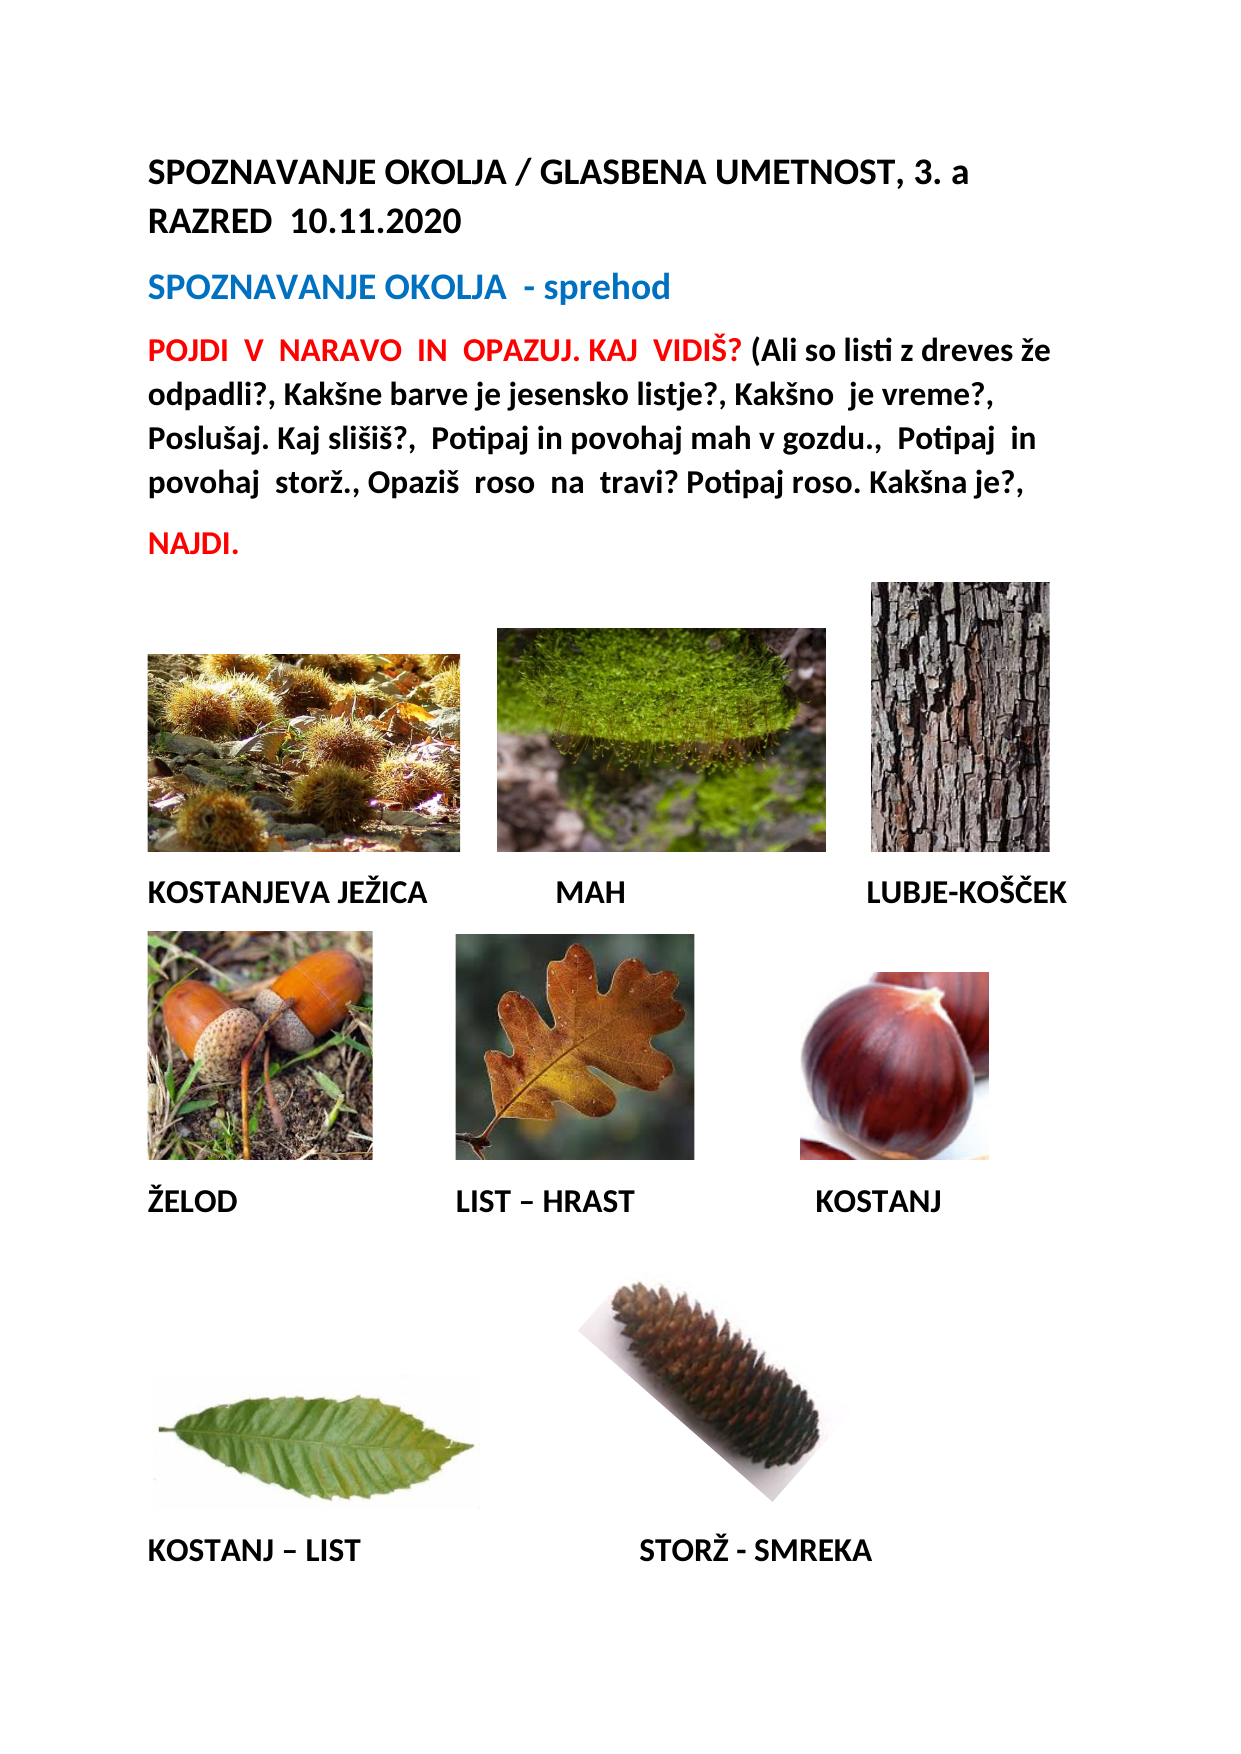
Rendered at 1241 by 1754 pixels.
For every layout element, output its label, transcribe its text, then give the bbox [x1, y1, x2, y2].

text KOSTANJEVA JEŽICA MAH LUBJE-KOŠČEK [148, 871, 1093, 912]
picture [497, 628, 826, 852]
text KOSTANJ – LIST STORŽ - SMREKA [148, 1528, 1093, 1569]
picture [147, 931, 373, 1160]
picture [577, 1240, 852, 1502]
text SPOZNAVANJE OKOLJA - sprehod [148, 263, 1093, 309]
picture [455, 934, 695, 1160]
text POJDI V NARAVO IN OPAZUJ. KAJ VIDIŠ? (Ali so listi z dreves že odpadli?, Kakšne barve je jesensko listje?, Kakšno je vreme?, Poslušaj. Kaj slišiš?, Potipaj in povohaj mah v gozdu., Potipaj in povohaj storž., Opaziš roso na travi? Potipaj roso. Kakšna je?, [148, 329, 1093, 502]
picture [800, 972, 989, 1160]
picture [147, 654, 461, 852]
text ŽELOD LIST – HRAST KOSTANJ [148, 1180, 1093, 1220]
picture [154, 1375, 479, 1509]
picture [871, 582, 1050, 852]
text SPOZNAVANJE OKOLJA / GLASBENA UMETNOST, 3. a RAZRED 10.11.2020 [148, 148, 1093, 243]
text NAJDI. [148, 522, 1093, 563]
